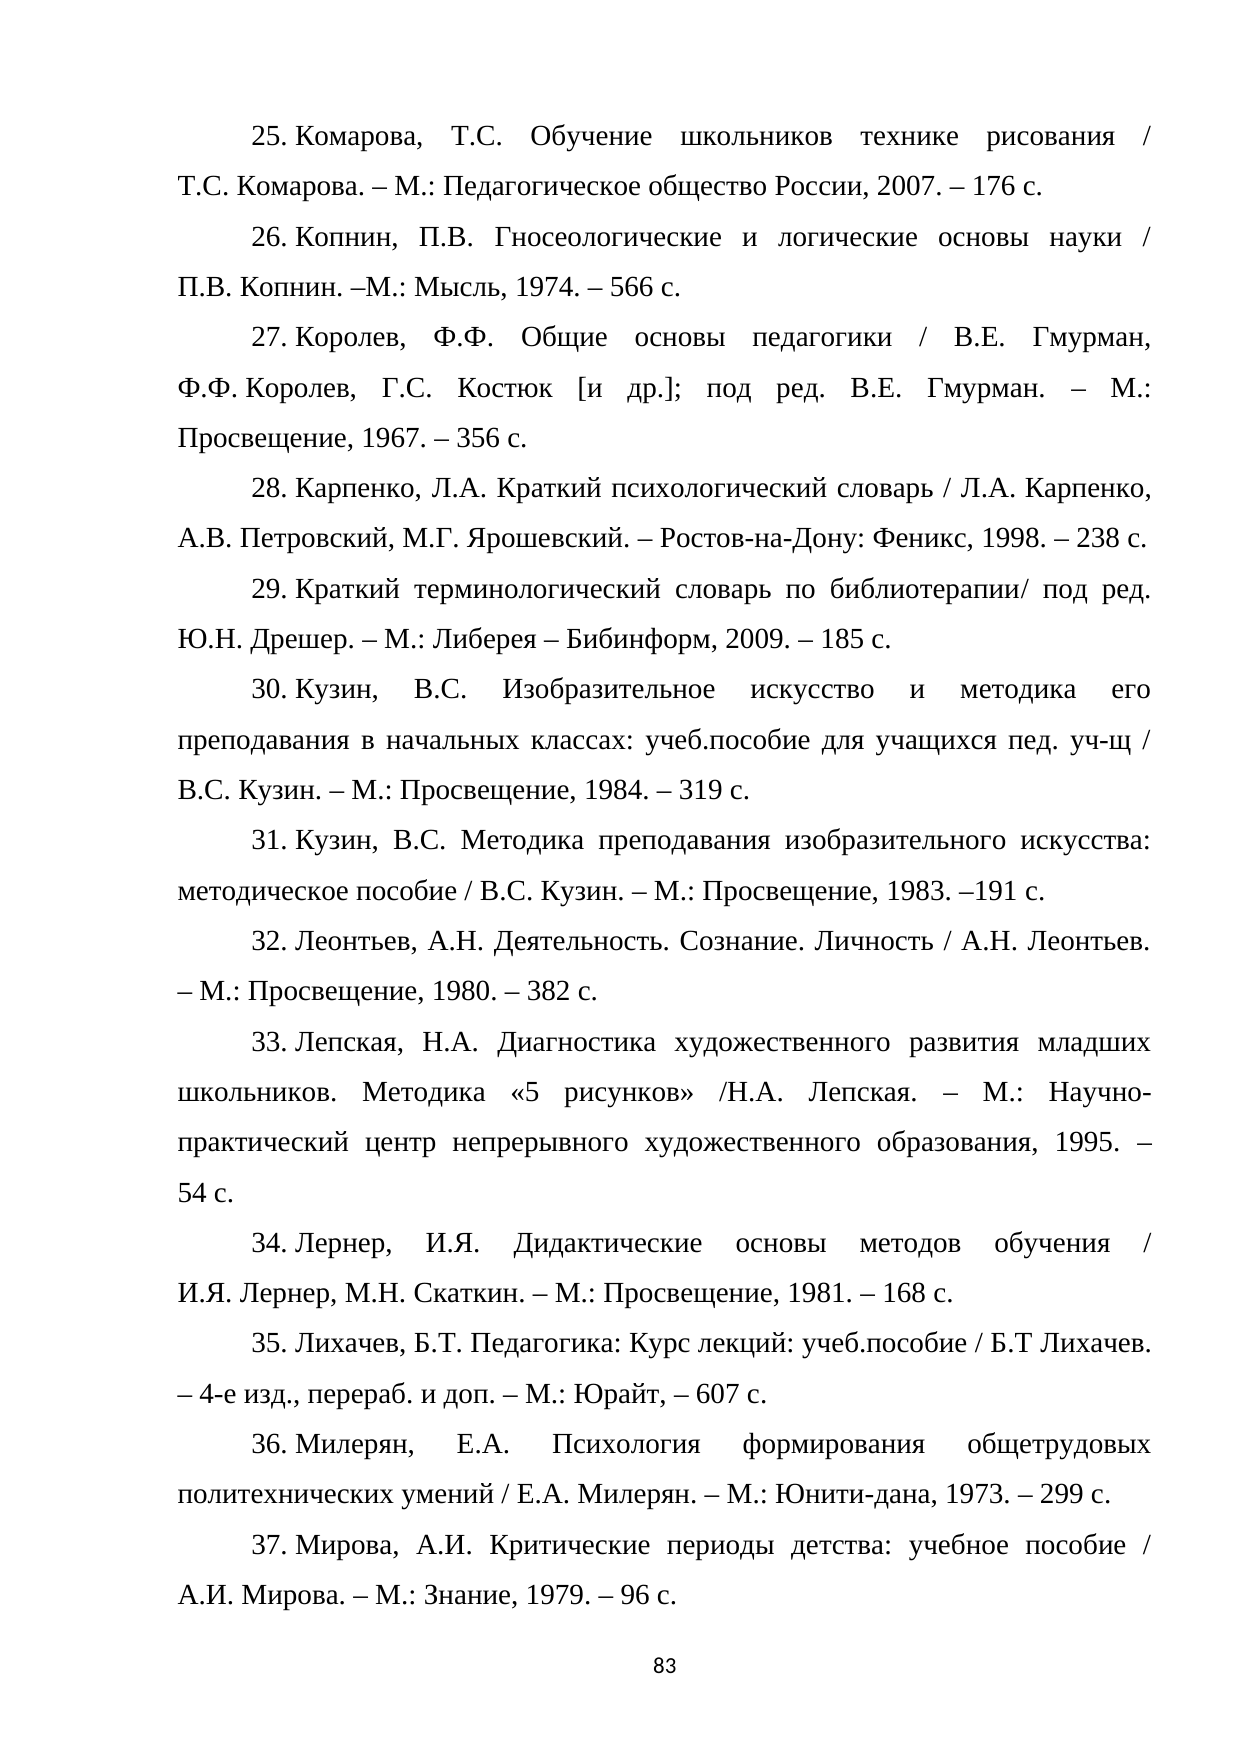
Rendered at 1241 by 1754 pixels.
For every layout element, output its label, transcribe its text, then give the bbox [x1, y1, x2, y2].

text 25. Комарова, Т.С. Обучение школьников технике рисования / Т.С. Комарова. – М.: Педагогическое общество России, 2007. – 176 с. [177, 118, 1152, 202]
text 30. Кузин, В.С. Изобразительное искусство и методика его преподавания в начальных классах: учеб.пособие для учащихся пед. уч-щ / В.С. Кузин. – М.: Просвещение, 1984. – 319 с. [177, 672, 1152, 806]
text 26. Копнин, П.В. Гносеологические и логические основы науки / П.В. Копнин. –М.: Мысль, 1974. – 566 с. [177, 219, 1152, 303]
text 33. Лепская, Н.А. Диагностика художественного развития младших школьников. Методика «5 рисунков» /Н.А. Лепская. – М.: Научно-практический центр непрерывного художественного образования, 1995. – 54 с. [177, 1024, 1152, 1208]
text 37. Мирова, А.И. Критические периоды детства: учебное пособие / А.И. Мирова. – М.: Знание, 1979. – 96 с. [177, 1527, 1152, 1611]
text 28. Карпенко, Л.А. Краткий психологический словарь / Л.А. Карпенко, А.В. Петровский, М.Г. Ярошевский. – Ростов-на-Дону: Феникс, 1998. – 238 с. [177, 470, 1152, 554]
text 35. Лихачев, Б.Т. Педагогика: Курс лекций: учеб.пособие / Б.Т Лихачев. – 4-е изд., перераб. и доп. – М.: Юрайт, – 607 с. [177, 1326, 1152, 1409]
text 32. Леонтьев, А.Н. Деятельность. Сознание. Личность / А.Н. Леонтьев. – М.: Просвещение, 1980. – 382 с. [177, 923, 1152, 1007]
text 31. Кузин, В.С. Методика преподавания изобразительного искусства: методическое пособие / В.С. Кузин. – М.: Просвещение, 1983. –191 с. [177, 822, 1152, 906]
text 36. Милерян, Е.А. Психология формирования общетрудовых политехнических умений / Е.А. Милерян. – М.: Юнити-дана, 1973. – 299 с. [177, 1426, 1152, 1510]
text 29. Краткий терминологический словарь по библиотерапии/ под ред. Ю.Н. Дрешер. – М.: Либерея – Бибинформ, 2009. – 185 с. [177, 571, 1152, 655]
text 34. Лернер, И.Я. Дидактические основы методов обучения / И.Я. Лернер, М.Н. Скаткин. – М.: Просвещение, 1981. – 168 с. [177, 1225, 1152, 1309]
text 27. Королев, Ф.Ф. Общие основы педагогики / В.Е. Гмурман, Ф.Ф. Королев, Г.С. Костюк [и др.]; под ред. В.Е. Гмурман. – М.: Просвещение, 1967. – 356 с. [177, 319, 1152, 453]
